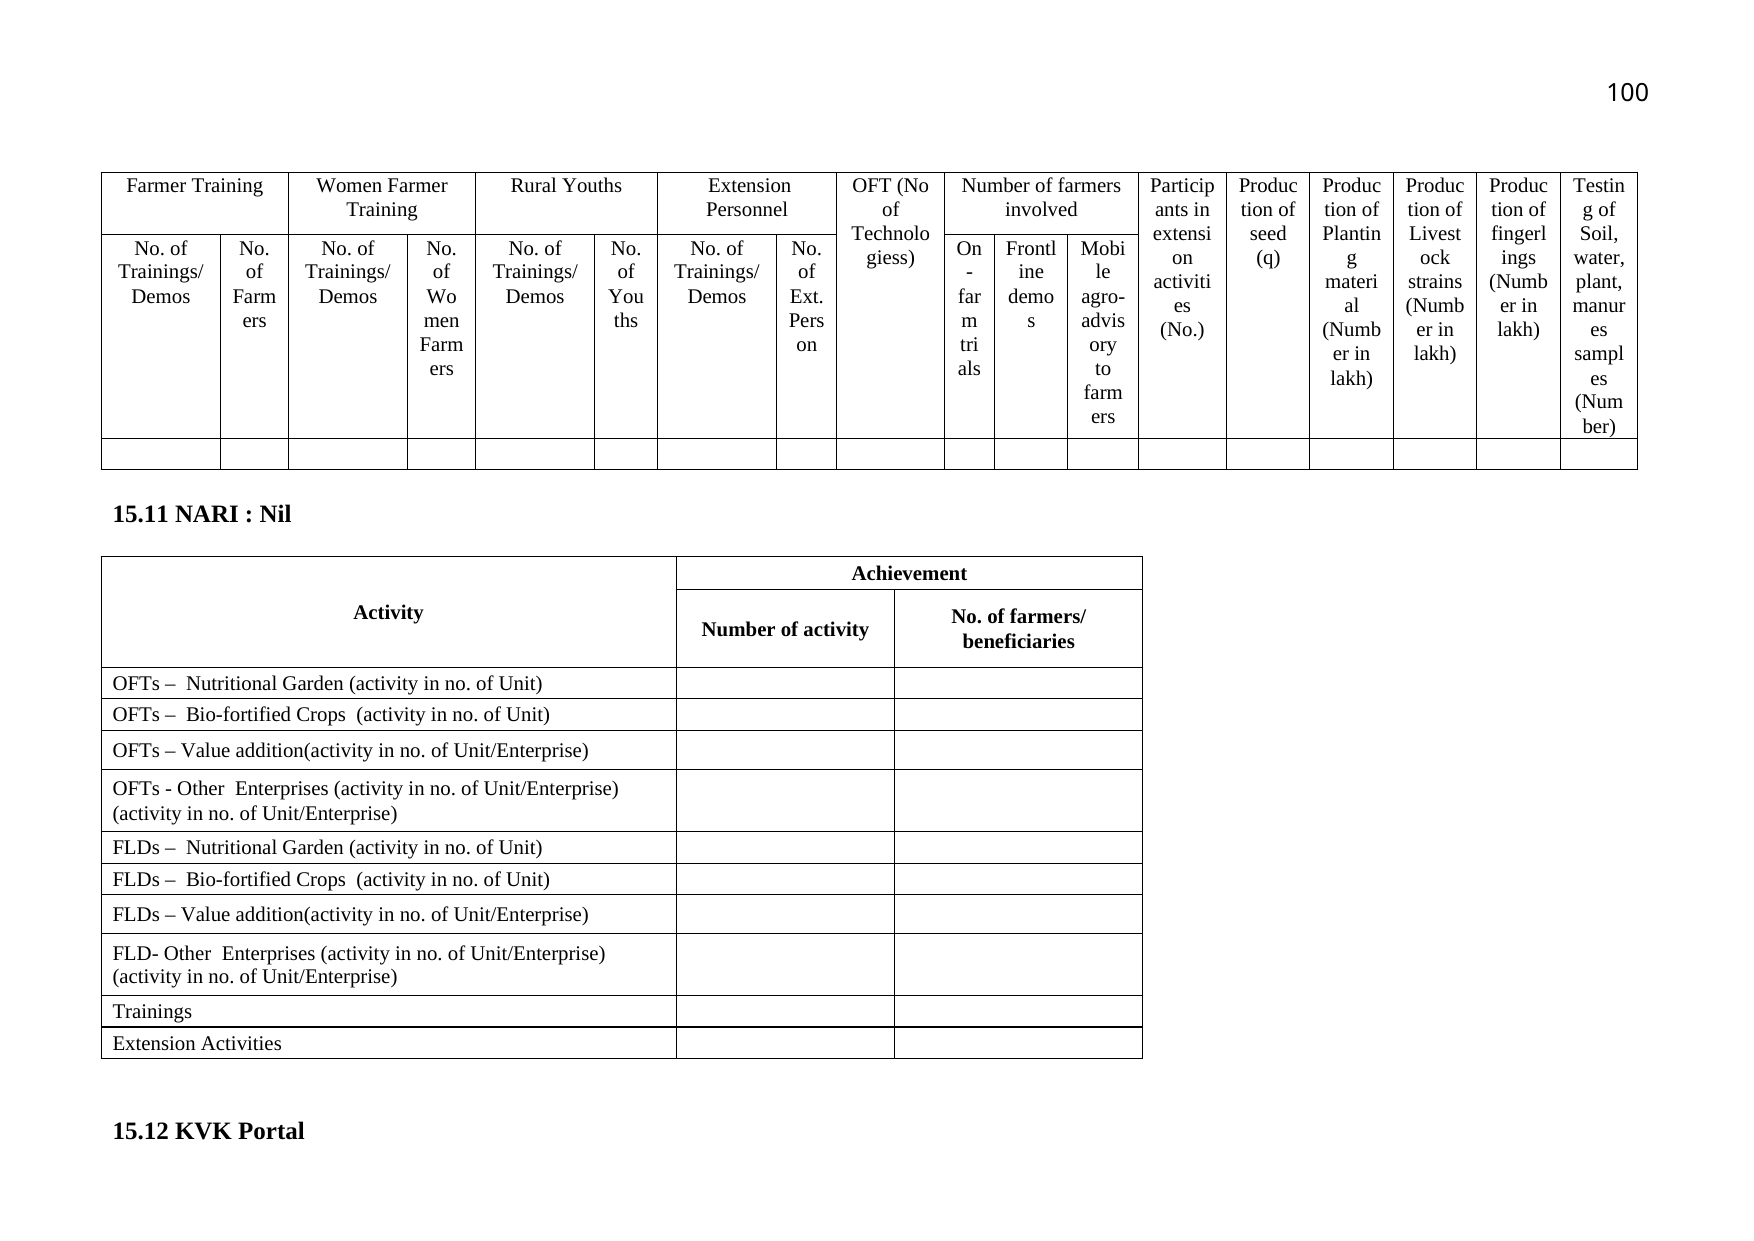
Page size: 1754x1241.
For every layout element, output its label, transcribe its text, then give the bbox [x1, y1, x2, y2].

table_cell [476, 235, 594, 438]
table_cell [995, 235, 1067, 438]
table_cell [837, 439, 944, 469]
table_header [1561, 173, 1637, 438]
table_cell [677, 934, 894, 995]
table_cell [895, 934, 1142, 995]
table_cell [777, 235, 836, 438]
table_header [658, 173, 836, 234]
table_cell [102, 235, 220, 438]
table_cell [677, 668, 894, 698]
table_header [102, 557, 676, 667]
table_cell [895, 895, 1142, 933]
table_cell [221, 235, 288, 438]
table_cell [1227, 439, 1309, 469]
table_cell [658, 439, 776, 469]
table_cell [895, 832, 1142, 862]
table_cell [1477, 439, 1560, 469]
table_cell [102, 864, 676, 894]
text 15.12 KVK Portal [112, 1116, 1649, 1145]
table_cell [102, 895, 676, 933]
text 15.11 NARI : Nil [112, 499, 1649, 527]
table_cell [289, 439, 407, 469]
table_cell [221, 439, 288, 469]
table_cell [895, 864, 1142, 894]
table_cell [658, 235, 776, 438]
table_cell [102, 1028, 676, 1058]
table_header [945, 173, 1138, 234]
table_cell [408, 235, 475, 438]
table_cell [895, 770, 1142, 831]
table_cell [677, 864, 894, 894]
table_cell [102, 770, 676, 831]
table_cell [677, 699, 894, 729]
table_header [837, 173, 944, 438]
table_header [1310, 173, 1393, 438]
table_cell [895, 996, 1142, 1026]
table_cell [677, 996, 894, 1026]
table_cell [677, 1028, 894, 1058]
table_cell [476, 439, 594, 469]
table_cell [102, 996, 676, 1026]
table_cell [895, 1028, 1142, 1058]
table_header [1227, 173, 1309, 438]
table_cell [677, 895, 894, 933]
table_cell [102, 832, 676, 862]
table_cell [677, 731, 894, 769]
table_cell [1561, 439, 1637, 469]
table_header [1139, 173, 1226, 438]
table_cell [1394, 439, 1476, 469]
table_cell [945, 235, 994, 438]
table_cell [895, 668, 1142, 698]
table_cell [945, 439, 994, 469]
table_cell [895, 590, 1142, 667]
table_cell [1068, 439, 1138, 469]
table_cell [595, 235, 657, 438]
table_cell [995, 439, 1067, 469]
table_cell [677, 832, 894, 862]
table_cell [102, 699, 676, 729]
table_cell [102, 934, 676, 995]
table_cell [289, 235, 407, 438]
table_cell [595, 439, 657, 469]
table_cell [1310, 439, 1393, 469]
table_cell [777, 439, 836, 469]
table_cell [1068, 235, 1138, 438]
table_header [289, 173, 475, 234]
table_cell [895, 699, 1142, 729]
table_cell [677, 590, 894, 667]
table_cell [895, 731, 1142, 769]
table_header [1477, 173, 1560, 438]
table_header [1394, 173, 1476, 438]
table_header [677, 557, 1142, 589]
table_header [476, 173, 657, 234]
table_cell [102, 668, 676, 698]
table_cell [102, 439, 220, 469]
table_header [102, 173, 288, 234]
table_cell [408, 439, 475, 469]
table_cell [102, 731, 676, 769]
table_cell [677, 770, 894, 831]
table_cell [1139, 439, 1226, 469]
